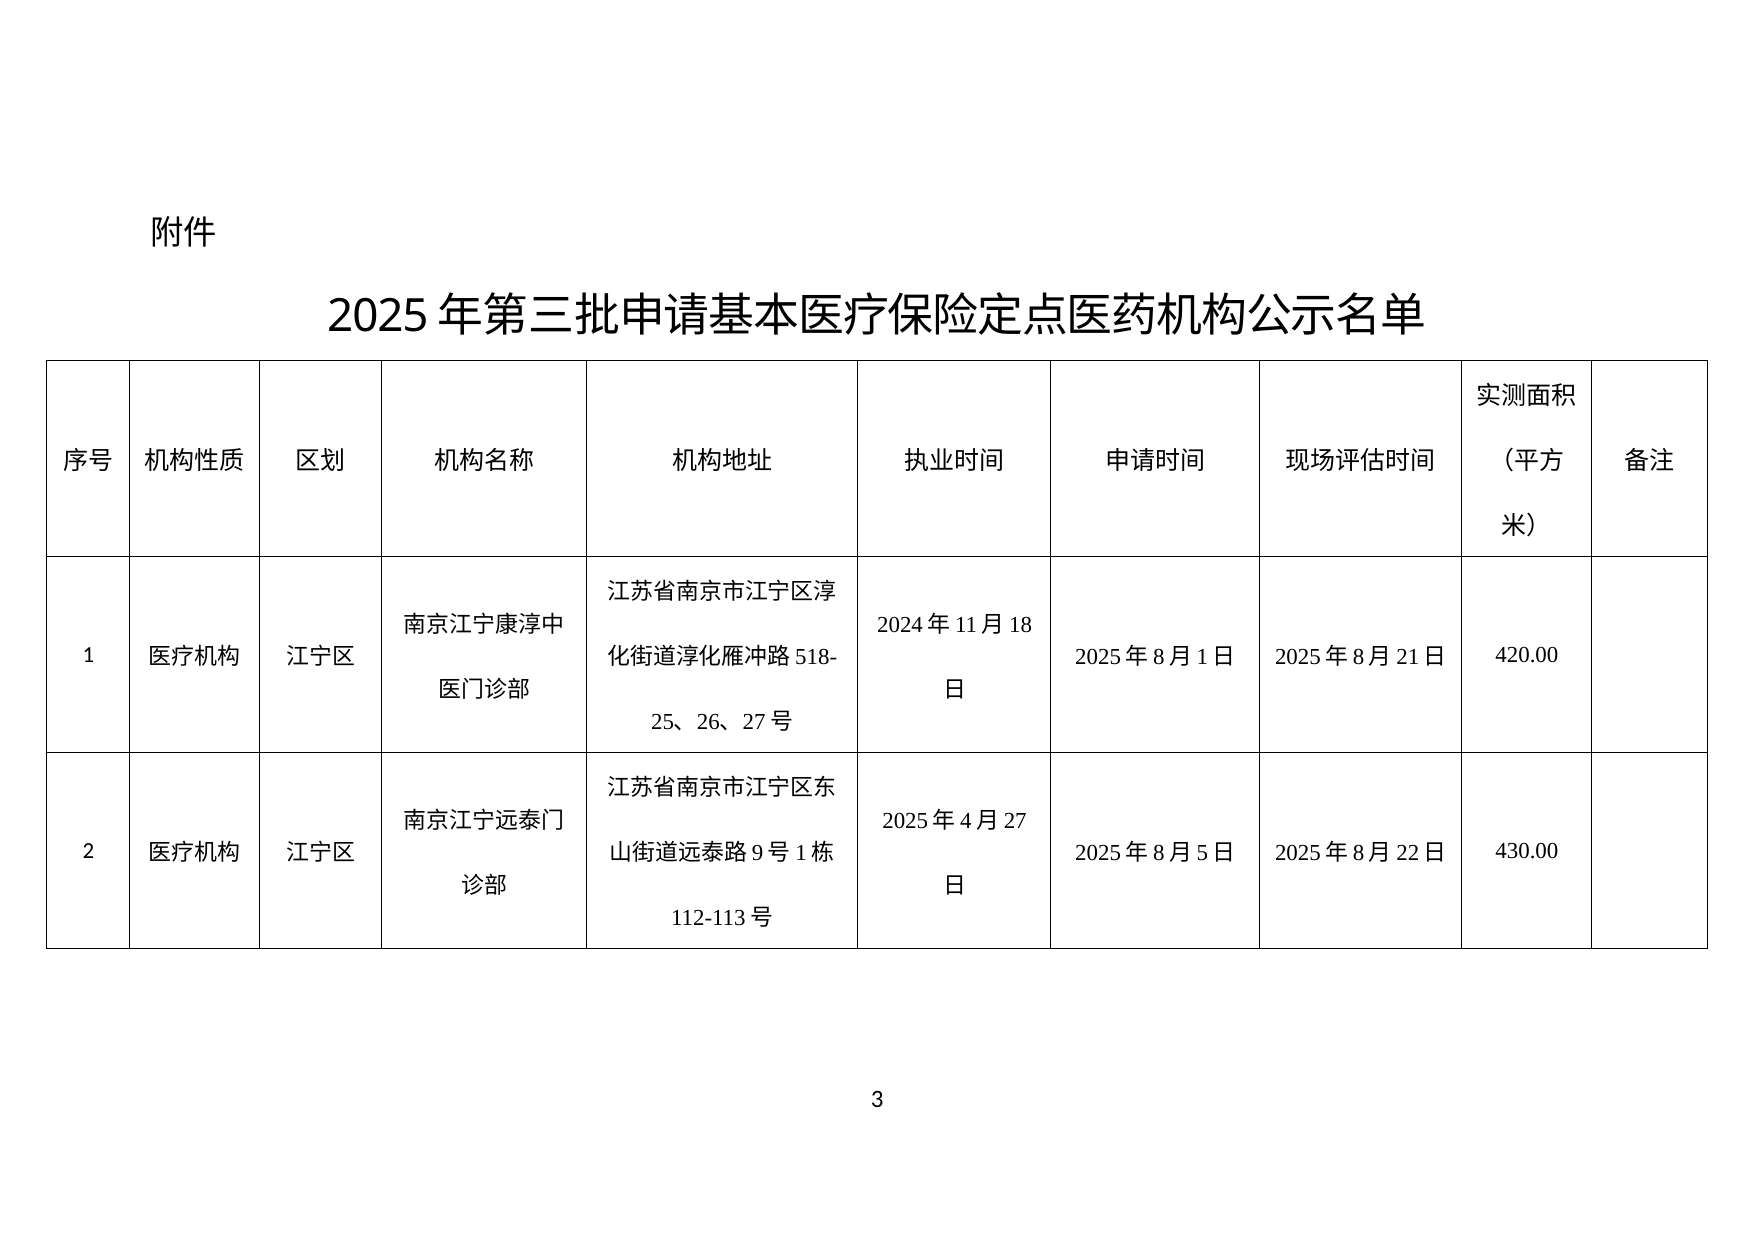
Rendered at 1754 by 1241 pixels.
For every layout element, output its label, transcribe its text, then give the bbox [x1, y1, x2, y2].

table_cell 2 [47, 753, 129, 948]
table_cell 医疗机构 [130, 753, 259, 948]
table_cell 南京江宁康淳中医门诊部 [382, 557, 586, 752]
table_header 机构性质 [130, 361, 259, 556]
text 2025年第三批申请基本医疗保险定点医药机构公示名单 [150, 263, 1604, 360]
table_cell 1 [47, 557, 129, 752]
table_cell 2025年8月5日 [1051, 753, 1259, 948]
table_header 机构地址 [587, 361, 857, 556]
table_cell 江宁区 [260, 753, 381, 948]
table_cell [1592, 557, 1707, 752]
table_cell 2025年4月27日 [858, 753, 1050, 948]
table_cell 医疗机构 [130, 557, 259, 752]
table_cell 430.00 [1462, 753, 1591, 948]
table_header 申请时间 [1051, 361, 1259, 556]
table_header 执业时间 [858, 361, 1050, 556]
table_header 序号 [47, 361, 129, 556]
table_cell 2024年11月18日 [858, 557, 1050, 752]
table_header 机构名称 [382, 361, 586, 556]
table_cell 南京江宁远泰门诊部 [382, 753, 586, 948]
table_cell 江苏省南京市江宁区东山街道远泰路9号1栋112-113号 [587, 753, 857, 948]
table_cell [1592, 753, 1707, 948]
table_header 现场评估时间 [1260, 361, 1461, 556]
table_cell 2025年8月22日 [1260, 753, 1461, 948]
table_cell 江苏省南京市江宁区淳化街道淳化雁冲路518-25、26、27号 [587, 557, 857, 752]
table_cell 江宁区 [260, 557, 381, 752]
text 附件 [150, 198, 1604, 263]
table_header 实测面积（平方米） [1462, 361, 1591, 556]
table_cell 2025年8月21日 [1260, 557, 1461, 752]
table_cell 2025年8月1日 [1051, 557, 1259, 752]
table_header 区划 [260, 361, 381, 556]
table_header 备注 [1592, 361, 1707, 556]
table_cell 420.00 [1462, 557, 1591, 752]
